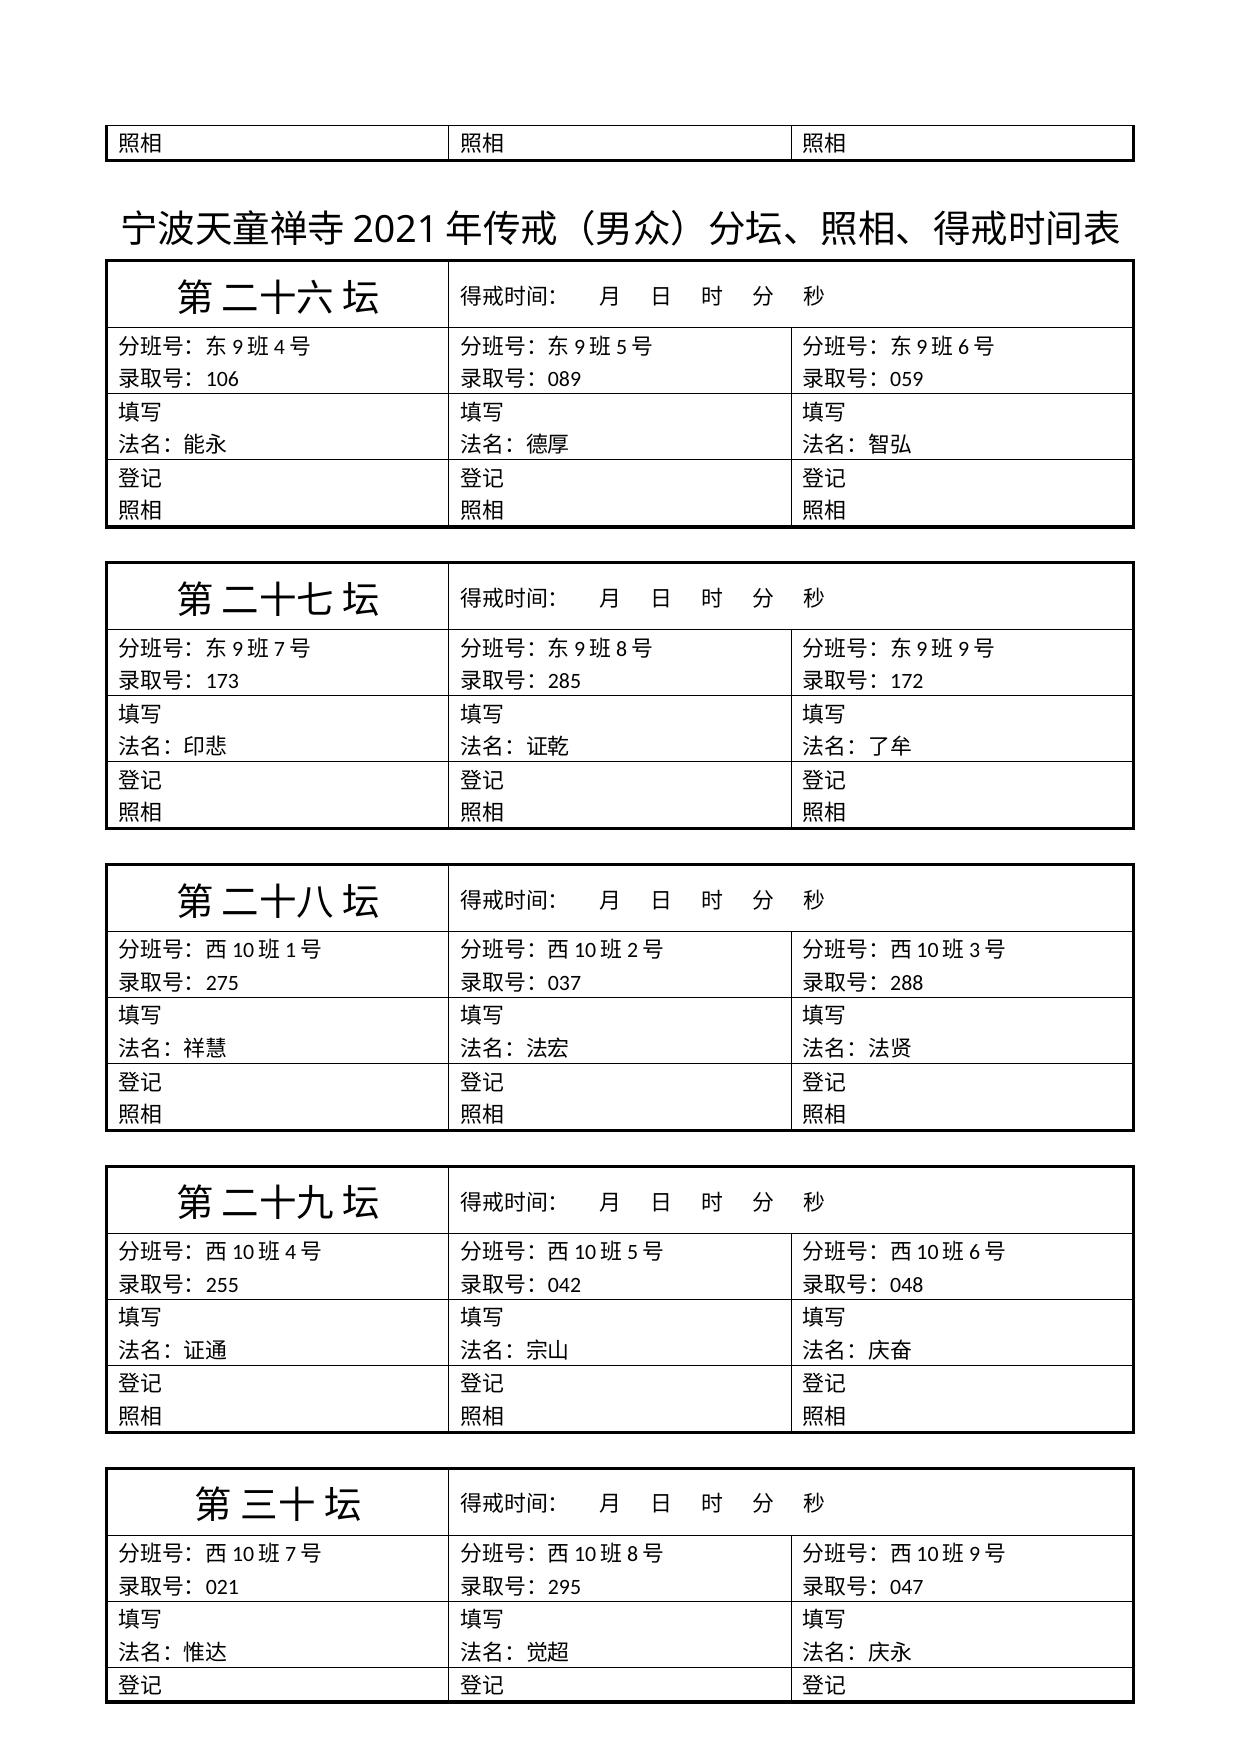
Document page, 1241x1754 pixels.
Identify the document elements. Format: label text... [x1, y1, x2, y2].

table_cell 登记 照相 [449, 460, 791, 525]
text 宁波天童禅寺2021年传戒（男众）分坛、照相、得戒时间表 [118, 194, 1122, 259]
table_cell 填写 法名：智弘 [792, 394, 1132, 459]
table_cell 填写 法名：能永 [108, 394, 448, 459]
table_header 第 二十七 坛 [108, 564, 448, 629]
table_cell 登记 照相 [449, 1366, 791, 1431]
table_header 第 三十 坛 [108, 1470, 448, 1535]
table_cell 登记 照相 [108, 762, 448, 827]
table_cell 填写 法名：祥慧 [108, 998, 448, 1063]
table_cell 分班号：东9班8号 录取号：285 [449, 630, 791, 695]
table_header 得戒时间： 月 日 时 分 秒 [449, 866, 1132, 931]
table_header 得戒时间： 月 日 时 分 秒 [449, 262, 1132, 327]
table_cell 分班号：东9班4号 录取号：106 [108, 328, 448, 393]
table_cell 分班号：东9班6号 录取号：059 [792, 328, 1132, 393]
table_cell 登记 照相 [792, 126, 1132, 158]
table_cell 登记 照相 [449, 126, 791, 158]
table_cell 填写 法名：庆奋 [792, 1300, 1132, 1365]
table_cell 登记 照相 [108, 126, 448, 158]
table_cell 填写 法名：了牟 [792, 696, 1132, 761]
table_header 得戒时间： 月 日 时 分 秒 [449, 1168, 1132, 1233]
table_cell 填写 法名：法贤 [792, 998, 1132, 1063]
table_cell 登记 照相 [449, 1668, 791, 1700]
table_cell 分班号：西10班3号 录取号：288 [792, 932, 1132, 997]
table_header 第 二十八 坛 [108, 866, 448, 931]
table_cell 分班号：西10班8号 录取号：295 [449, 1536, 791, 1601]
table_cell 填写 法名：觉超 [449, 1602, 791, 1667]
table_cell 登记 照相 [792, 1064, 1132, 1129]
table_cell 登记 照相 [792, 762, 1132, 827]
table_cell 分班号：东9班7号 录取号：173 [108, 630, 448, 695]
table_cell 登记 照相 [792, 460, 1132, 525]
table_cell 登记 照相 [792, 1366, 1132, 1431]
table_cell 分班号：西10班1号 录取号：275 [108, 932, 448, 997]
table_header 第 二十九 坛 [108, 1168, 448, 1233]
table_cell 填写 法名：惟达 [108, 1602, 448, 1667]
table_cell 填写 法名：庆永 [792, 1602, 1132, 1667]
table_cell 登记 照相 [449, 762, 791, 827]
table_cell 分班号：西10班5号 录取号：042 [449, 1234, 791, 1299]
table_cell 分班号：东9班5号 录取号：089 [449, 328, 791, 393]
table_cell 登记 照相 [108, 1064, 448, 1129]
table_header 第 二十六 坛 [108, 262, 448, 327]
table_cell 分班号：西10班4号 录取号：255 [108, 1234, 448, 1299]
table_cell 登记 照相 [108, 1366, 448, 1431]
table_cell 填写 法名：法宏 [449, 998, 791, 1063]
table_cell 填写 法名：证通 [108, 1300, 448, 1365]
table_cell 填写 法名：印悲 [108, 696, 448, 761]
table_cell 填写 法名：证乾 [449, 696, 791, 761]
table_header 得戒时间： 月 日 时 分 秒 [449, 1470, 1132, 1535]
table_cell 登记 照相 [792, 1668, 1132, 1700]
table_header 得戒时间： 月 日 时 分 秒 [449, 564, 1132, 629]
table_cell 登记 照相 [108, 460, 448, 525]
table_cell 分班号：东9班9号 录取号：172 [792, 630, 1132, 695]
table_cell 登记 照相 [108, 1668, 448, 1700]
table_cell 分班号：西10班7号 录取号：021 [108, 1536, 448, 1601]
table_cell 登记 照相 [449, 1064, 791, 1129]
table_cell 填写 法名：德厚 [449, 394, 791, 459]
table_cell 分班号：西10班2号 录取号：037 [449, 932, 791, 997]
table_cell 填写 法名：宗山 [449, 1300, 791, 1365]
table_cell 分班号：西10班9号 录取号：047 [792, 1536, 1132, 1601]
table_cell 分班号：西10班6号 录取号：048 [792, 1234, 1132, 1299]
